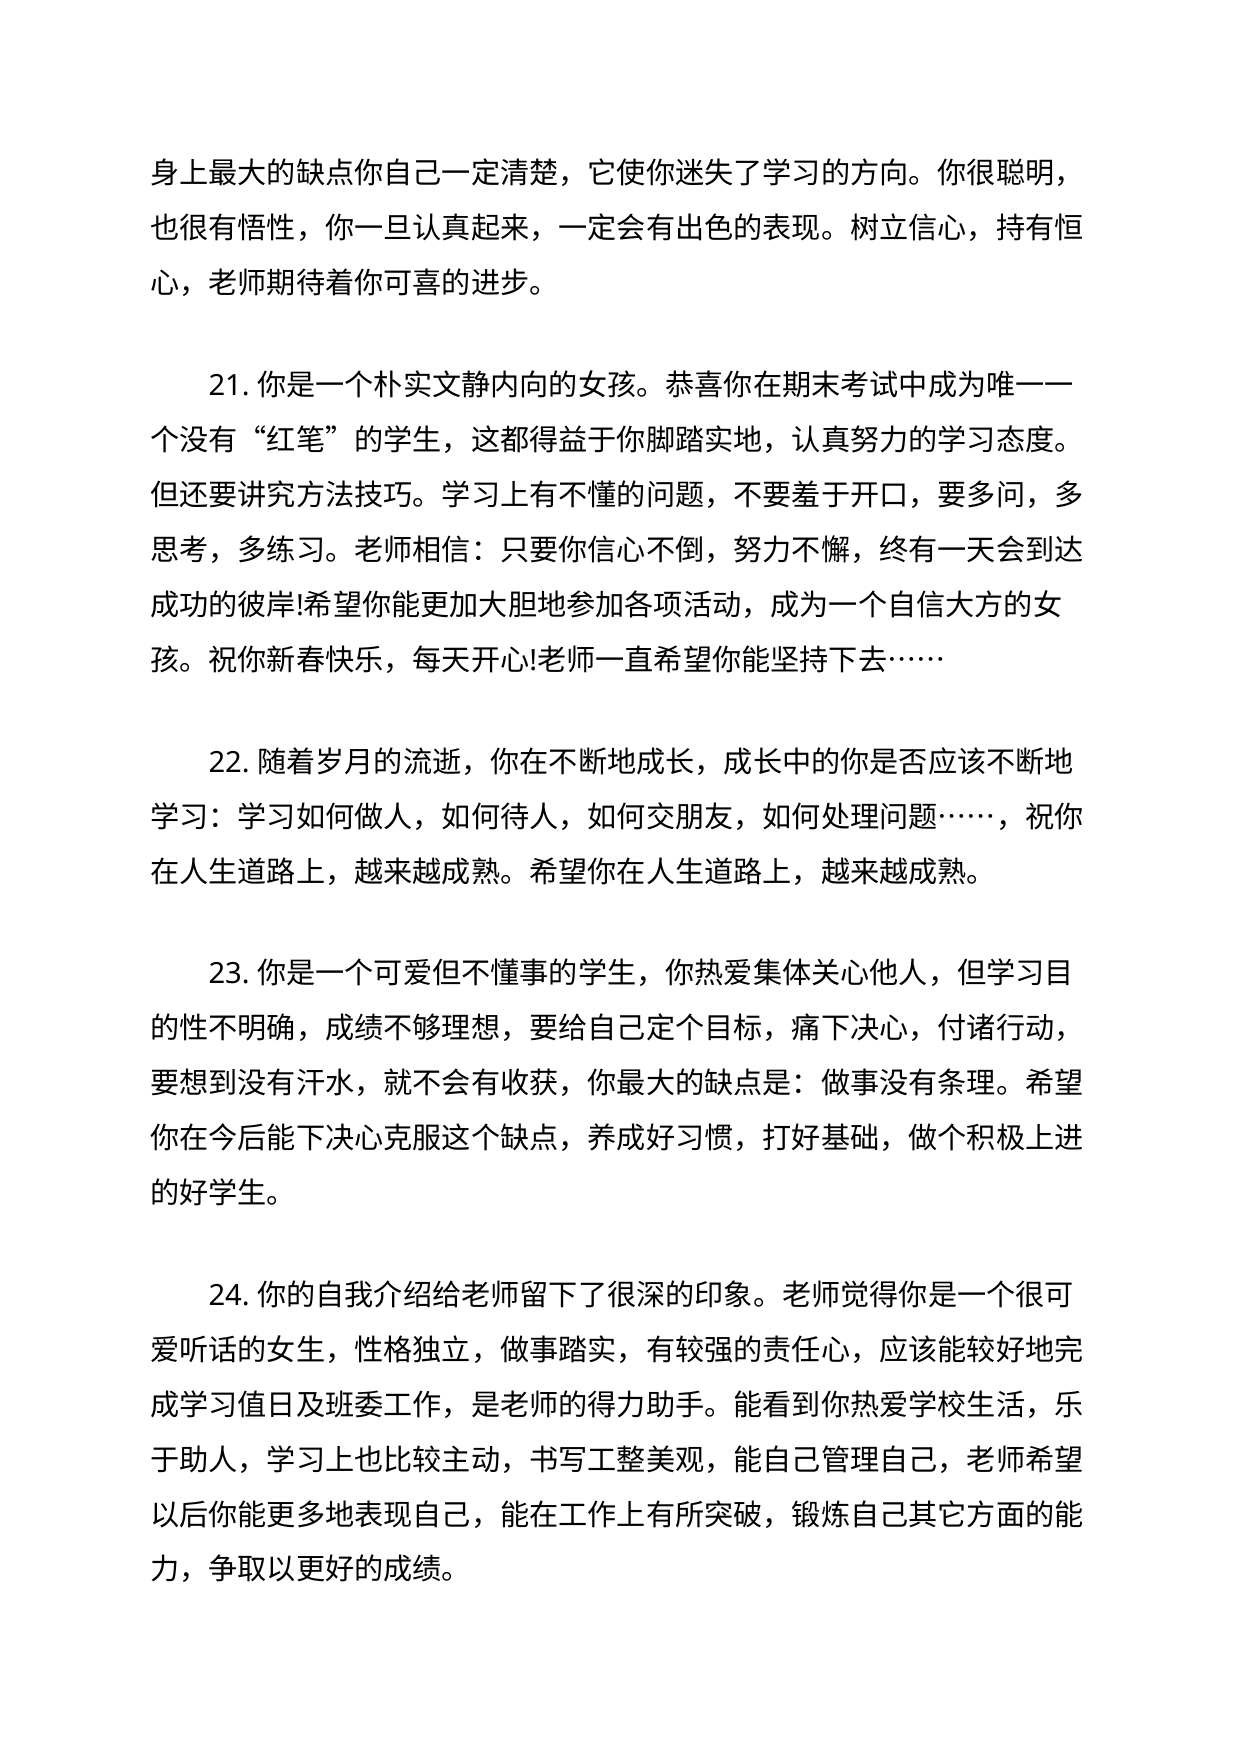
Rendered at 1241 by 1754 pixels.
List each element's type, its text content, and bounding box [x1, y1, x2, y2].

text 24. 你的自我介绍给老师留下了很深的印象。老师觉得你是一个很可爱听话的女生，性格独立，做事踏实，有较强的责任心，应该能较好地完成学习值日及班委工作，是老师的得力助手。能看到你热爱学校生活，乐于助人，学习上也比较主动，书写工整美观，能自己管理自己，老师希望以后你能更多地表现自己，能在工作上有所突破，锻炼自己其它方面的能力，争取以更好的成绩。 [150, 1271, 1090, 1588]
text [150, 150, 1090, 302]
text 23. 你是一个可爱但不懂事的学生，你热爱集体关心他人，但学习目的性不明确，成绩不够理想，要给自己定个目标，痛下决心，付诸行动，要想到没有汗水，就不会有收获，你最大的缺点是：做事没有条理。希望你在今后能下决心克服这个缺点，养成好习惯，打好基础，做个积极上进的好学生。 [150, 950, 1090, 1212]
text 21. 你是一个朴实文静内向的女孩。恭喜你在期末考试中成为唯一一个没有“红笔”的学生，这都得益于你脚踏实地，认真努力的学习态度。但还要讲究方法技巧。学习上有不懂的问题，不要羞于开口，要多问，多思考，多练习。老师相信：只要你信心不倒，努力不懈，终有一天会到达成功的彼岸!希望你能更加大胆地参加各项活动，成为一个自信大方的女孩。祝你新春快乐，每天开心!老师一直希望你能坚持下去…… [150, 362, 1090, 679]
text 22. 随着岁月的流逝，你在不断地成长，成长中的你是否应该不断地学习：学习如何做人，如何待人，如何交朋友，如何处理问题……，祝你在人生道路上，越来越成熟。希望你在人生道路上，越来越成熟。 [150, 738, 1090, 890]
